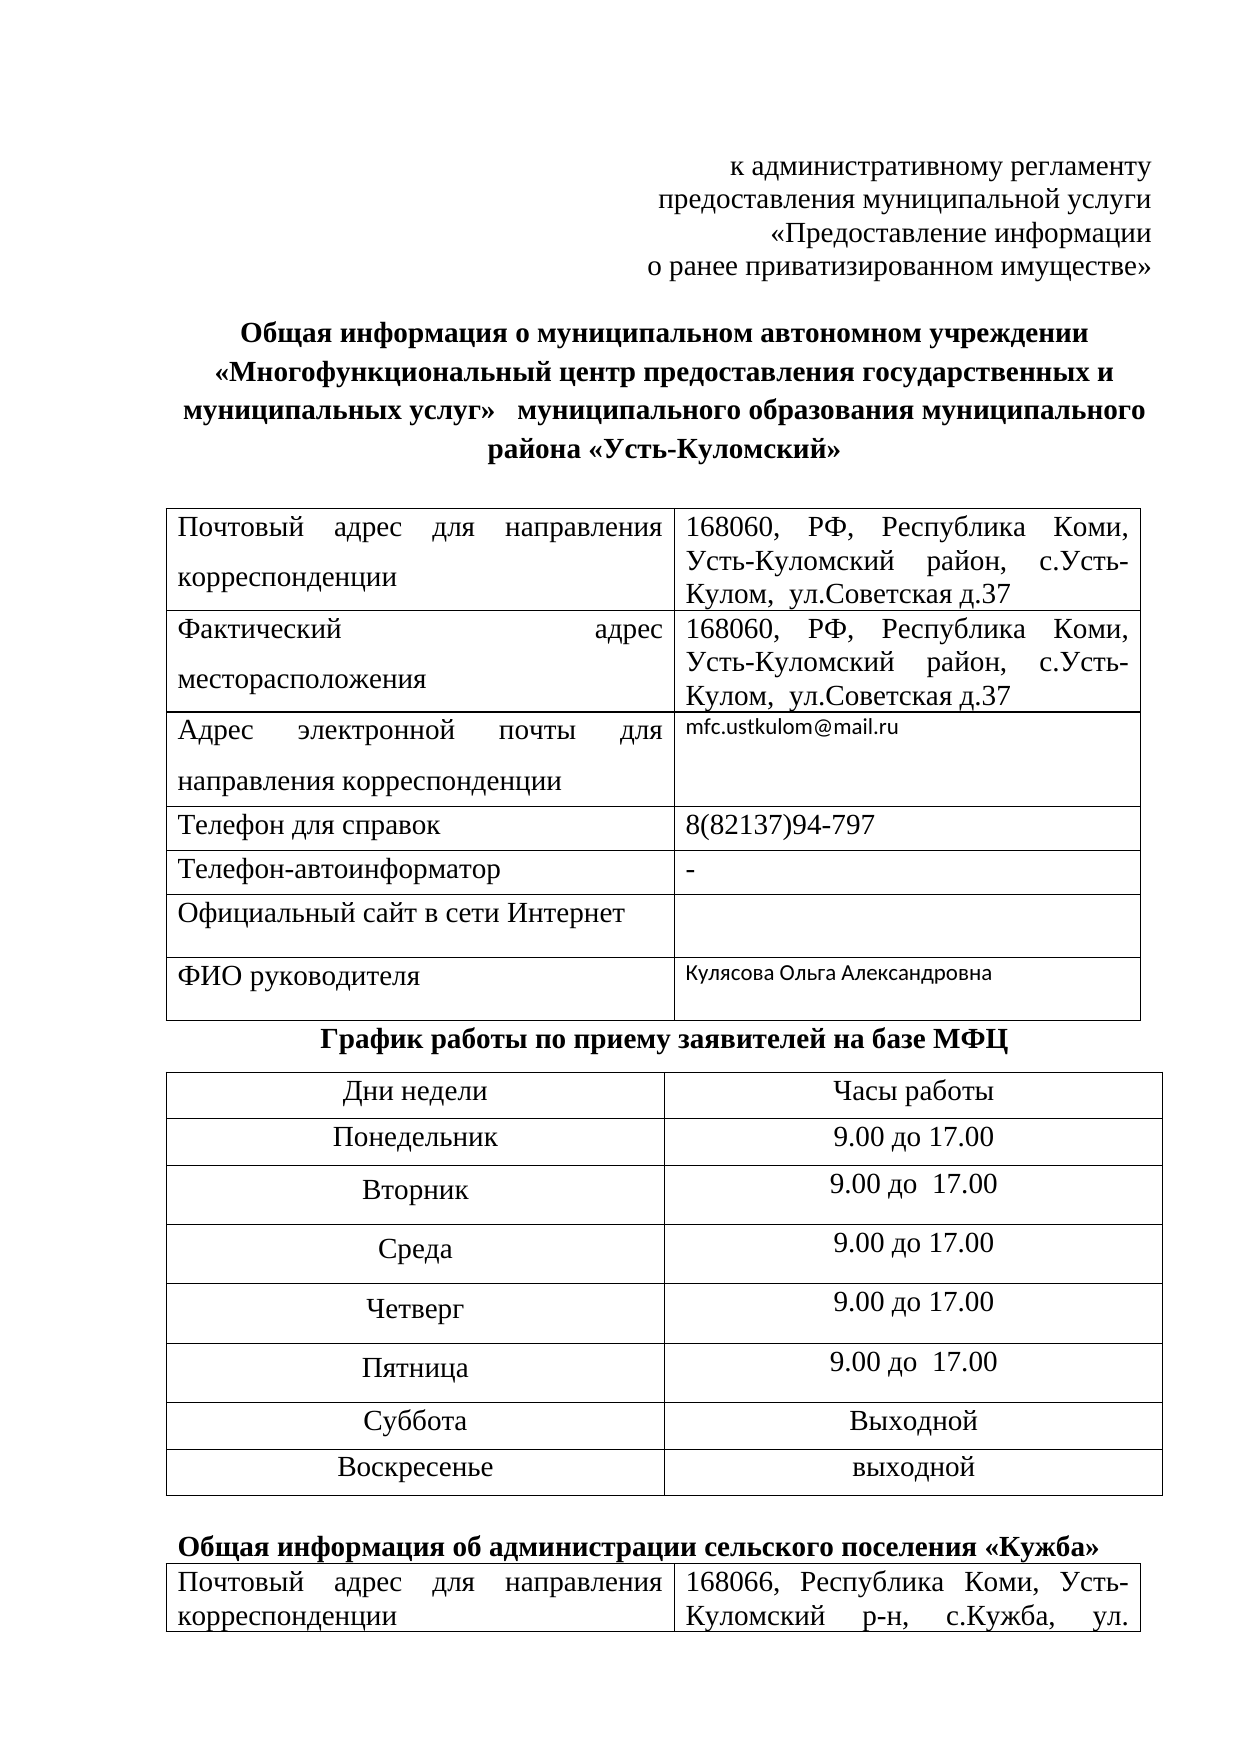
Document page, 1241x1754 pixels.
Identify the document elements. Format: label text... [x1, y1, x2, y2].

text График работы по приему заявителей на базе МФЦ [177, 1021, 1152, 1055]
table_cell выходной [665, 1450, 1162, 1495]
table_cell Суббота [167, 1403, 664, 1448]
table_cell 9.00 до 17.00 [665, 1225, 1162, 1283]
table_header Часы работы [665, 1073, 1162, 1118]
table_header Дни недели [167, 1073, 664, 1118]
table_cell 9.00 до 17.00 [665, 1119, 1162, 1165]
table_cell Четверг [167, 1284, 664, 1343]
text «Предоставление информации [177, 215, 1152, 248]
table_cell Кулясова Ольга Александровна [675, 958, 1140, 1020]
text Общая информация о муниципальном автономном учреждении «Многофункциональный центр предоставления государственных и муниципальных услуг» муниципального образования муниципального района «Усть-Куломский» [177, 315, 1152, 464]
table_cell 9.00 до 17.00 [665, 1344, 1162, 1402]
table_cell Среда [167, 1225, 664, 1283]
table_header 168060, РФ, Республика Коми, Усть-Куломский район, с.Усть-Кулом, ул.Советская д.37 [675, 509, 1140, 610]
table_cell mfc.ustkulom@mail.ru [675, 713, 1140, 806]
table_cell - [675, 851, 1140, 894]
table_cell Воскресенье [167, 1450, 664, 1495]
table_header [675, 1564, 1140, 1631]
table_cell 9.00 до 17.00 [665, 1284, 1162, 1343]
table_cell Фактический адрес месторасположения [167, 611, 674, 711]
table_cell Телефон-автоинформатор [167, 851, 674, 894]
table_cell Телефон для справок [167, 807, 674, 850]
table_cell Понедельник [167, 1119, 664, 1165]
text предоставления муниципальной услуги [177, 181, 1152, 215]
table_cell 8(82137)94-797 [675, 807, 1140, 850]
table_cell Выходной [665, 1403, 1162, 1448]
table_cell Пятница [167, 1344, 664, 1402]
table_cell 9.00 до 17.00 [665, 1166, 1162, 1224]
text о ранее приватизированном имуществе» [177, 248, 1152, 282]
table_cell Официальный сайт в сети Интернет [167, 895, 674, 957]
text к административному регламенту [177, 148, 1152, 181]
table_cell 168060, РФ, Республика Коми, Усть-Куломский район, с.Усть-Кулом, ул.Советская д.37 [675, 611, 1140, 711]
table_cell Вторник [167, 1166, 664, 1224]
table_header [167, 1564, 674, 1631]
table_cell [675, 895, 1140, 957]
table_header Почтовый адрес для направления корреспонденции [167, 509, 674, 610]
table_cell ФИО руководителя [167, 958, 674, 1020]
text Общая информация об администрации сельского поселения «Кужба» [177, 1529, 1152, 1563]
table_cell Адрес электронной почты для направления корреспонденции [167, 713, 674, 806]
